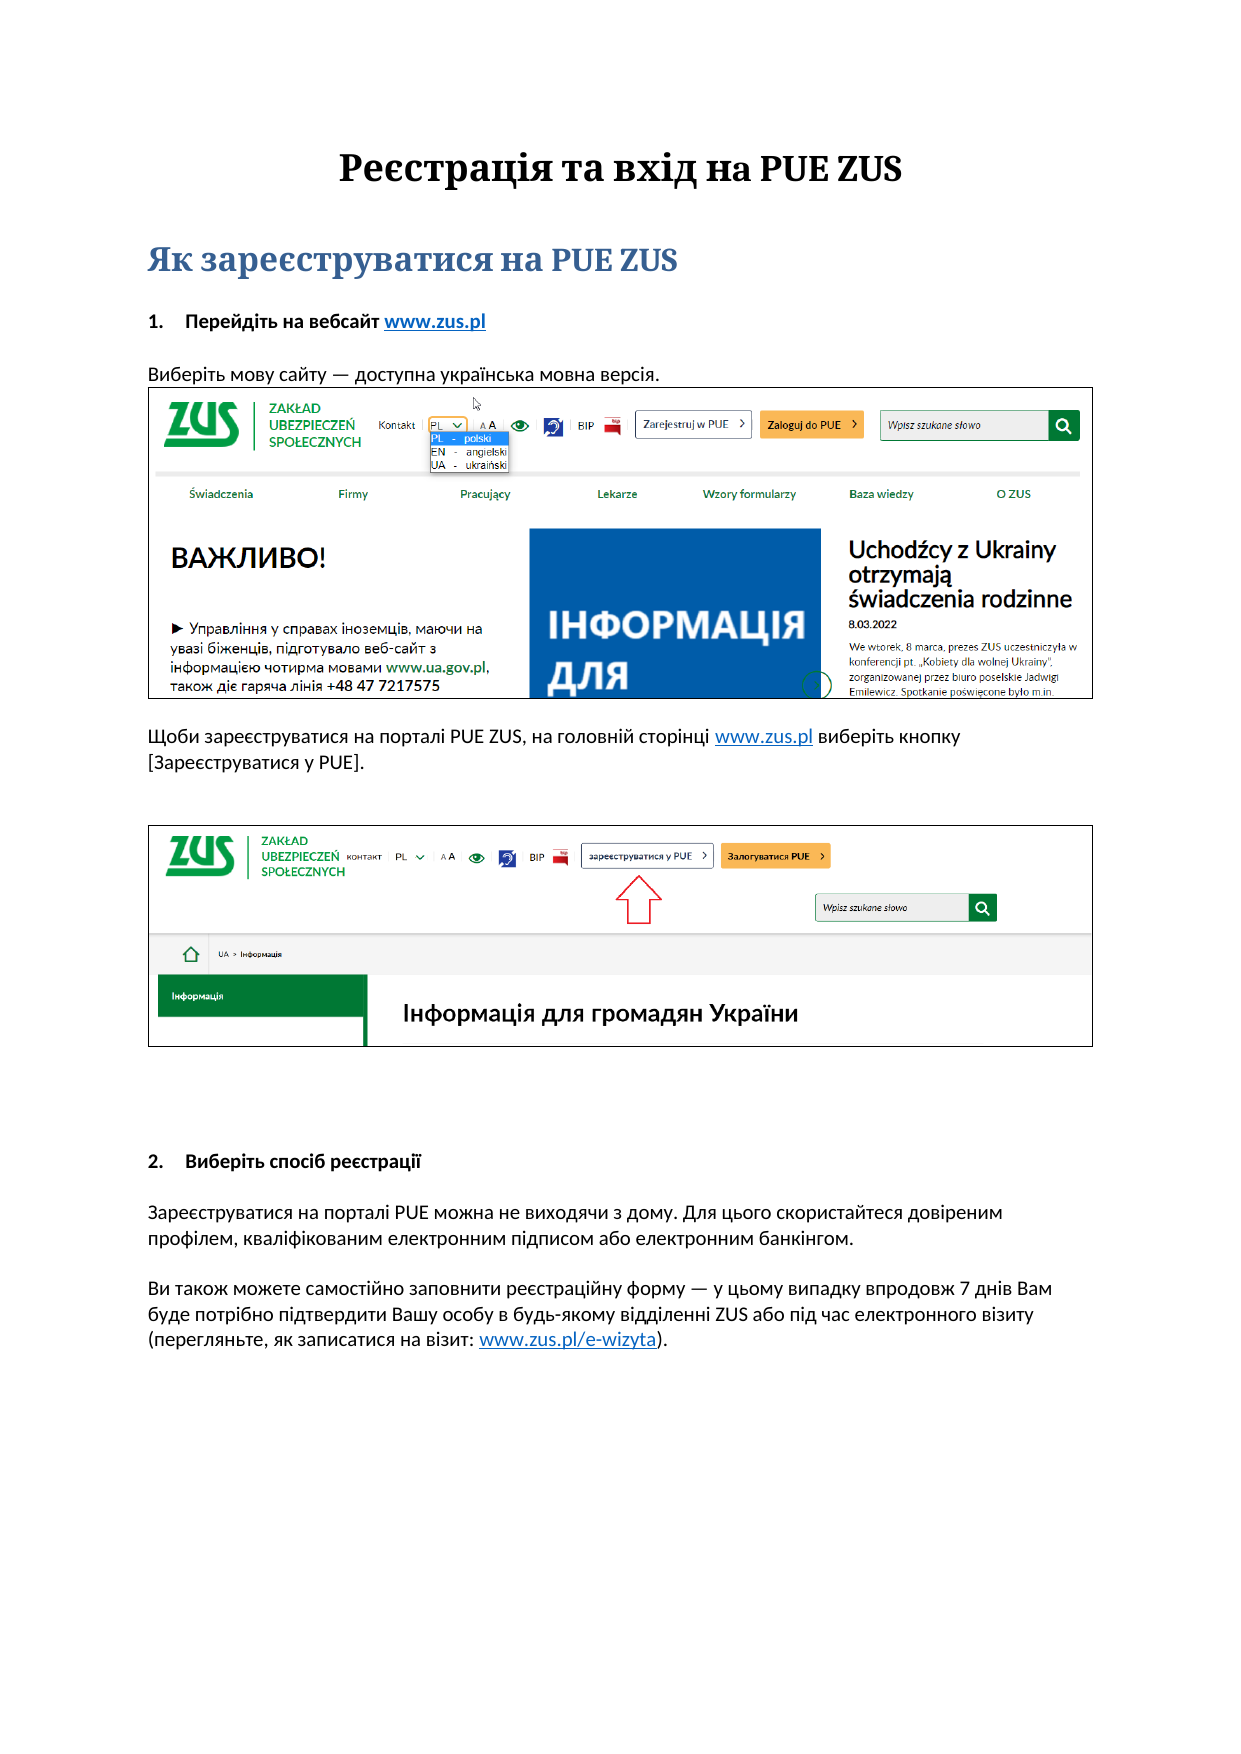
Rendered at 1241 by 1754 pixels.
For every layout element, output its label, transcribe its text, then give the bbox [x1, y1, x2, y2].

list Виберіть спосіб реєстрації [148, 1148, 1093, 1174]
picture [149, 388, 1092, 698]
text Реєстрація та вхід нa PUE ZUS [148, 148, 1093, 191]
picture [149, 826, 1092, 1046]
text Щоби зареєструватися на порталі PUE ZUS, на головній сторінці www.zus.pl виберіть кнопку [Зареєструватися y PUE]. [148, 723, 1093, 774]
text Як зареєструватися на PUE ZUS [148, 242, 1093, 280]
list Перейдіть на вебсайт www.zus.pl [148, 308, 1093, 333]
text Виберіть мову сайту — доступна українська мовна версія. [148, 362, 1093, 387]
text Зареєструватися на порталі PUE можна не виходячи з дому. Для цього скористайтеся довіреним профілем, кваліфікованим електронним підписом або електронним банкінгом. [148, 1199, 1093, 1250]
text Ви також можете самостійно заповнити реєстраційну форму — у цьому випадку впродовж 7 днів Вам буде потрібно підтвердити Вашу особу в будь-якому відділенні ZUS або під час електронного візиту (перегляньте, як записатися на візит: www.zus.pl/e-wizyta). [148, 1276, 1093, 1352]
